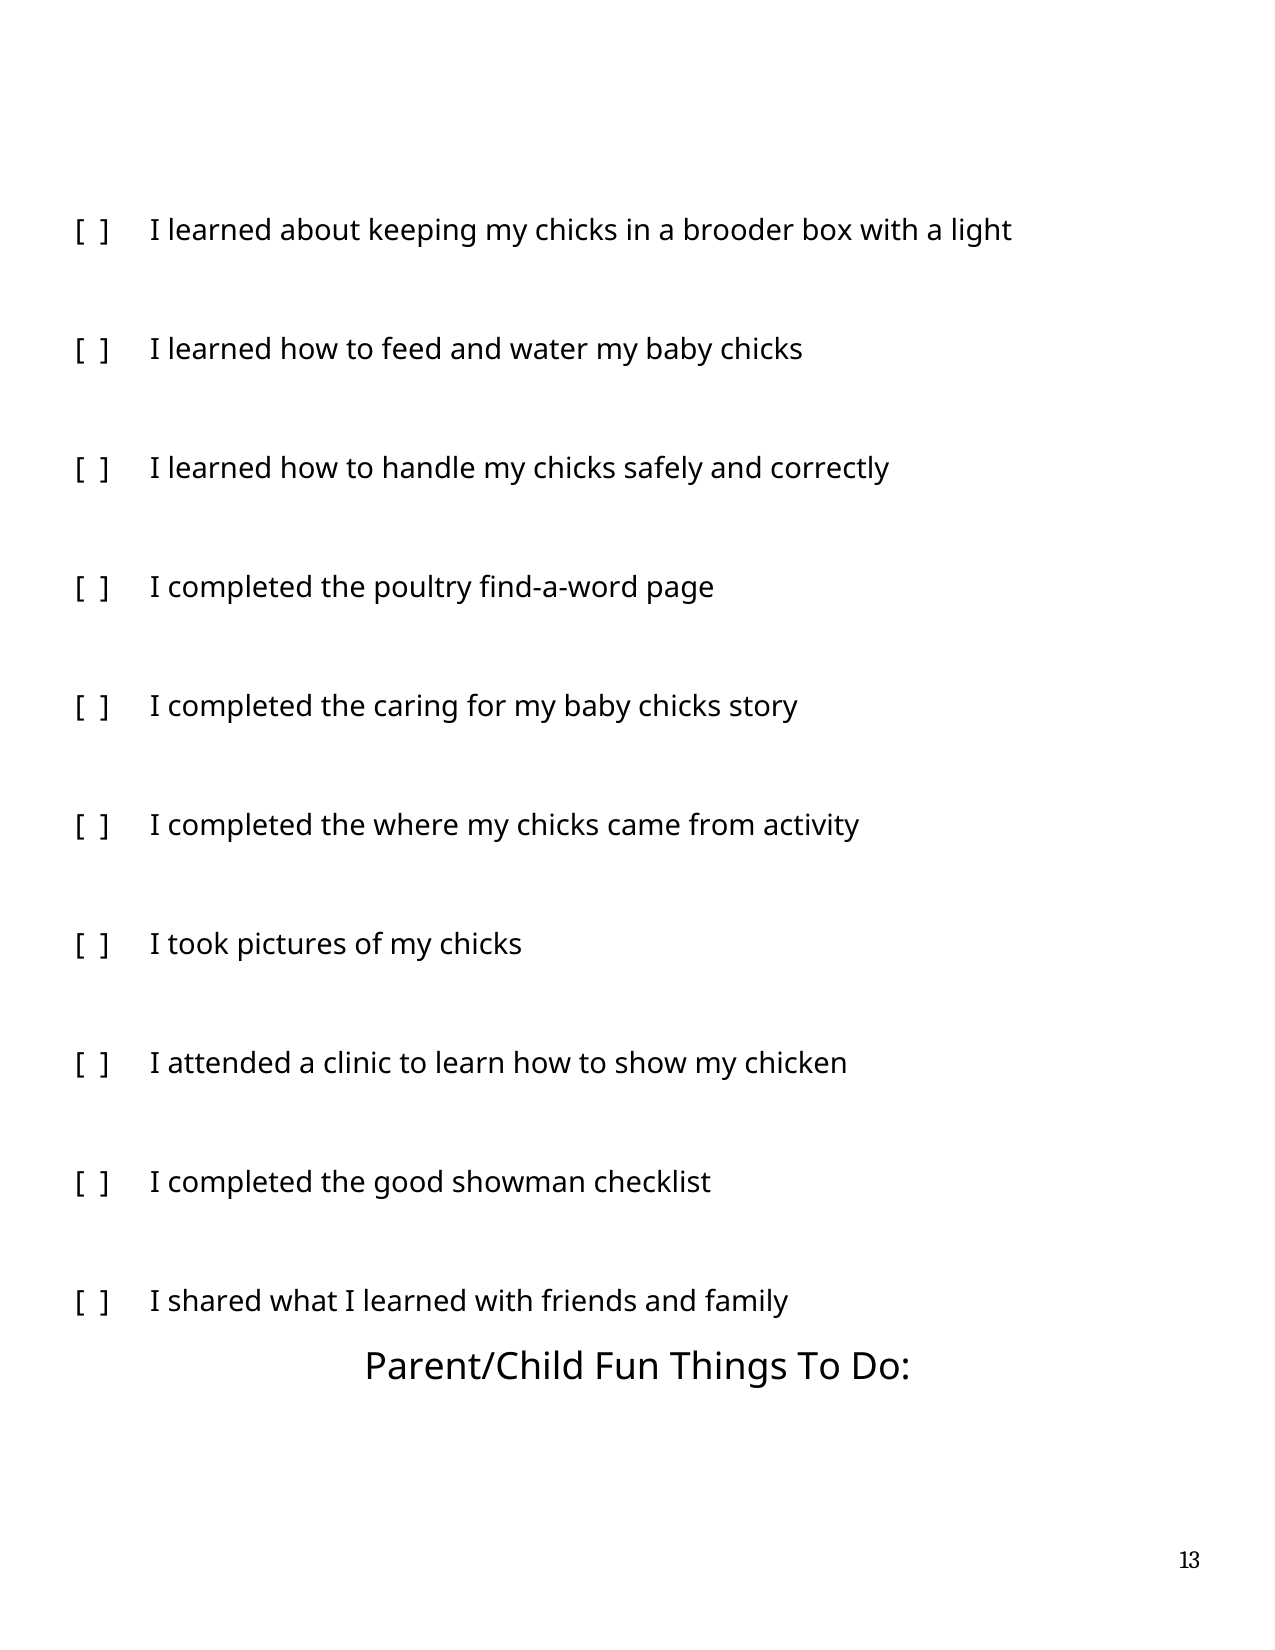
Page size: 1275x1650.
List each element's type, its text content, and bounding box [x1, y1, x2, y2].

text [ ] I learned how to feed and water my baby chicks [75, 328, 1200, 368]
text [ ] I shared what I learned with friends and family [75, 1280, 1200, 1320]
text [ ] I completed the good showman checklist [75, 1161, 1200, 1201]
text [ ] I attended a clinic to learn how to show my chicken [75, 1042, 1200, 1082]
text [ ] I completed the caring for my baby chicks story [75, 685, 1200, 725]
text [ ] I completed the poultry find-a-word page [75, 566, 1200, 606]
text [ ] I learned about keeping my chicks in a brooder box with a light [75, 209, 1200, 249]
text [ ] I learned how to handle my chicks safely and correctly [75, 447, 1200, 487]
text Parent/Child Fun Things To Do: [75, 1339, 1200, 1391]
text [ ] I completed the where my chicks came from activity [75, 804, 1200, 844]
text [ ] I took pictures of my chicks [75, 923, 1200, 963]
